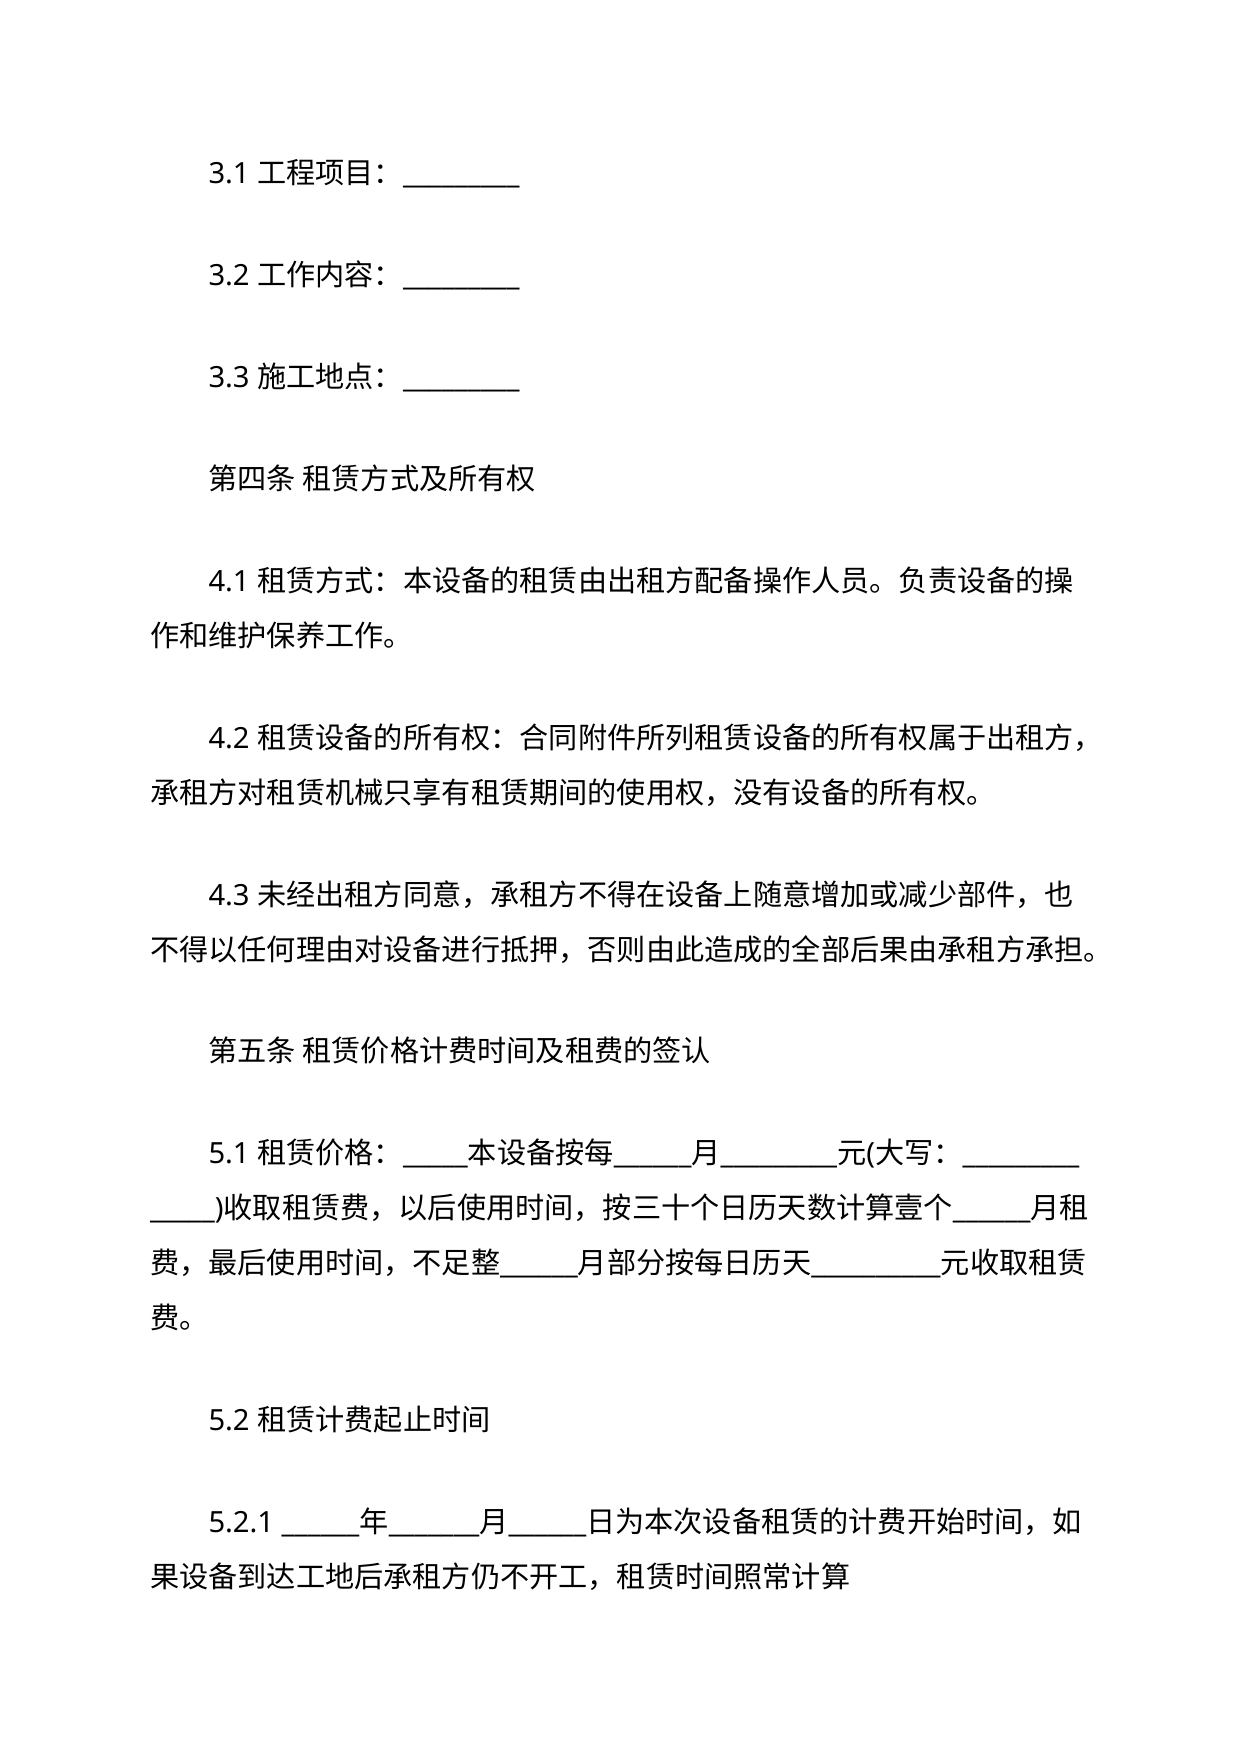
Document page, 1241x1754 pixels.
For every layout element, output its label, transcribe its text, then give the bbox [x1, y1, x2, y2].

text 5.2 租赁计费起止时间 [150, 1397, 1090, 1439]
text 4.3 未经出租方同意，承租方不得在设备上随意增加或减少部件，也不得以任何理由对设备进行抵押，否则由此造成的全部后果由承租方承担。 [150, 871, 1090, 968]
text 5.2.1 ______年_______月______日为本次设备租赁的计费开始时间，如果设备到达工地后承租方仍不开工，租赁时间照常计算 [150, 1498, 1090, 1596]
text 第四条 租赁方式及所有权 [150, 456, 1090, 498]
text 5.1 租赁价格：_____本设备按每______月_________元(大写：______________)收取租赁费，以后使用时间，按三十个日历天数计算壹个______月租费，最后使用时间，不足整______月部分按每日历天__________元收取租赁费。 [150, 1130, 1090, 1337]
text 3.1 工程项目：_________ [150, 150, 1090, 192]
text 4.2 租赁设备的所有权：合同附件所列租赁设备的所有权属于出租方，承租方对租赁机械只享有租赁期间的使用权，没有设备的所有权。 [150, 714, 1090, 812]
text 3.3 施工地点：_________ [150, 354, 1090, 396]
text 第五条 租赁价格计费时间及租费的签认 [150, 1028, 1090, 1070]
text 4.1 租赁方式：本设备的租赁由出租方配备操作人员。负责设备的操作和维护保养工作。 [150, 558, 1090, 655]
text 3.2 工作内容：_________ [150, 252, 1090, 294]
